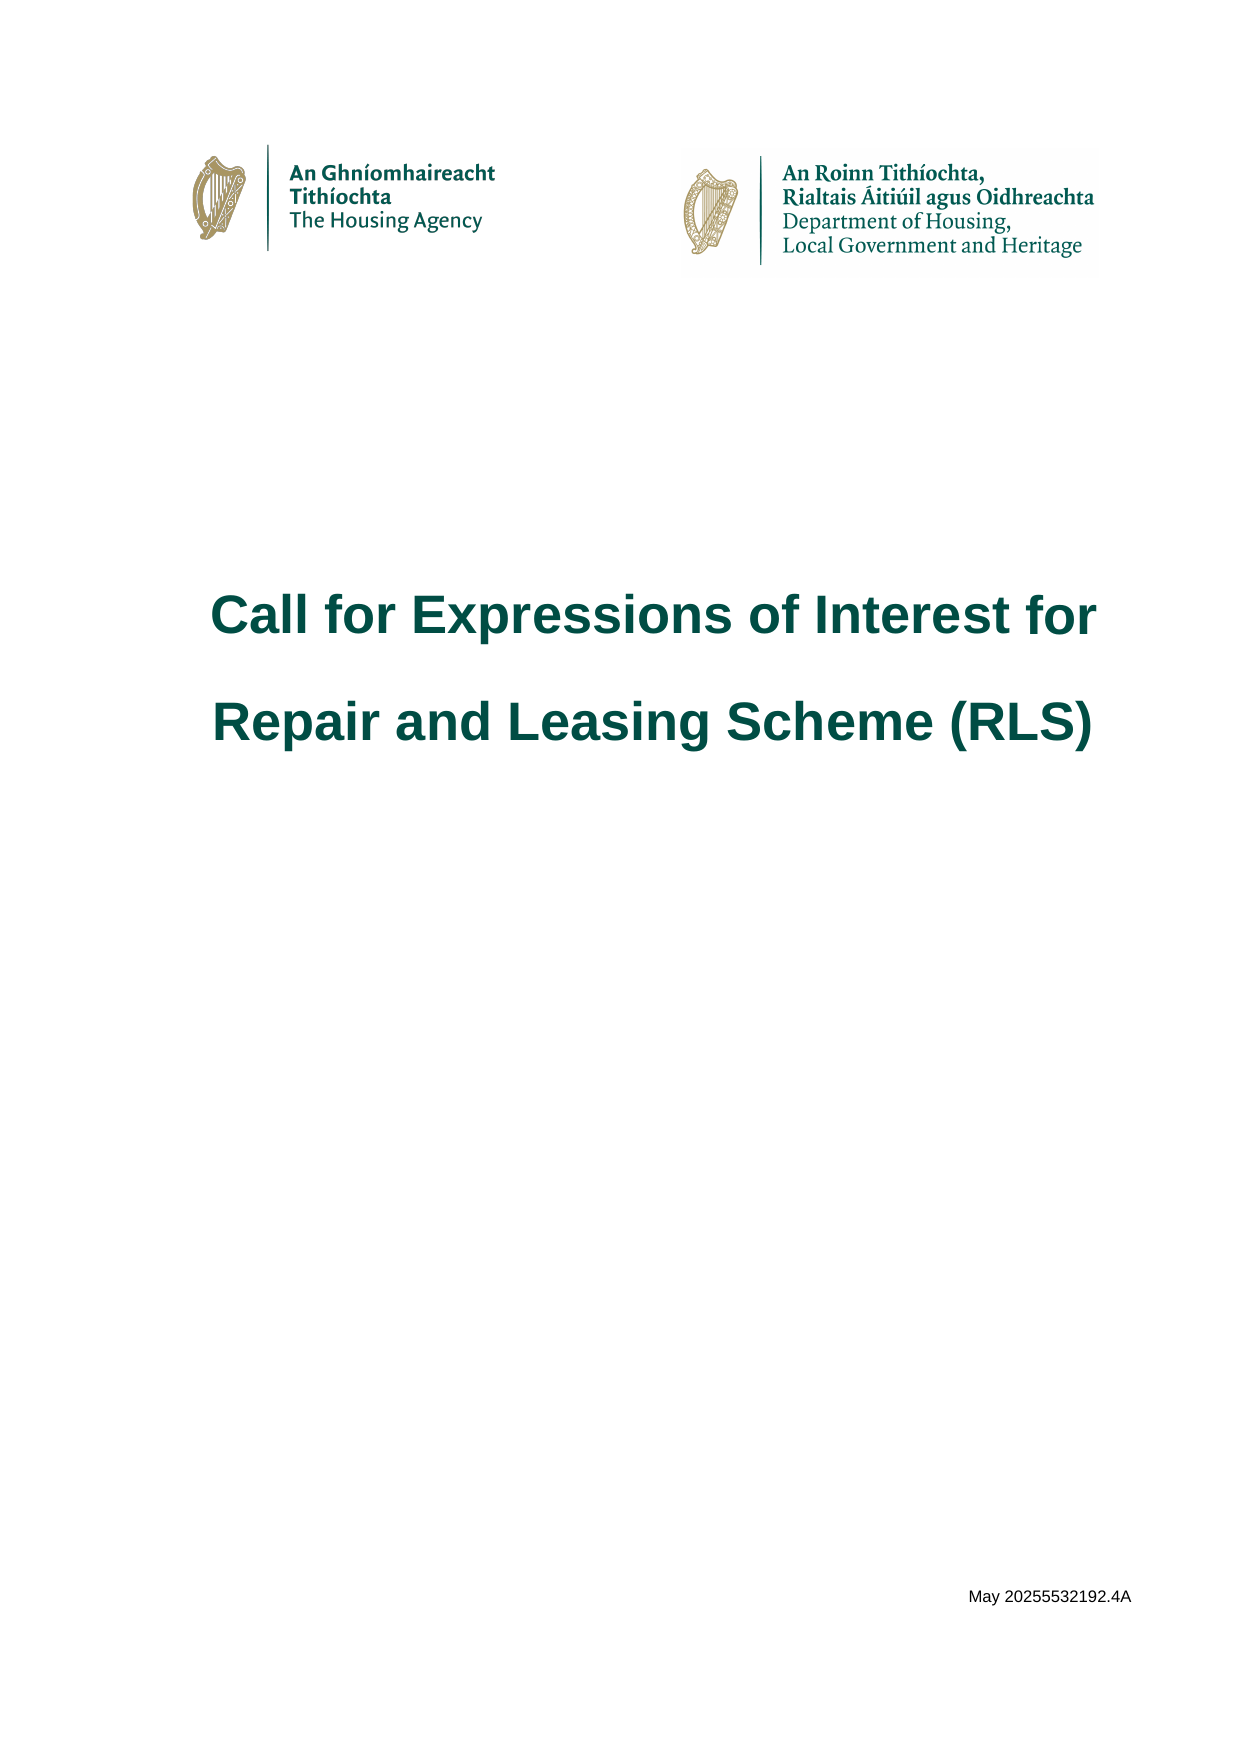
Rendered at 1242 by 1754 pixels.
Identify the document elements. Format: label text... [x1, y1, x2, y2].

text Repair and Leasing Scheme (RLS) [181, 688, 1126, 752]
text Call for Expressions of Interest for [167, 581, 1141, 646]
picture [166, 118, 522, 278]
picture [681, 148, 1100, 278]
